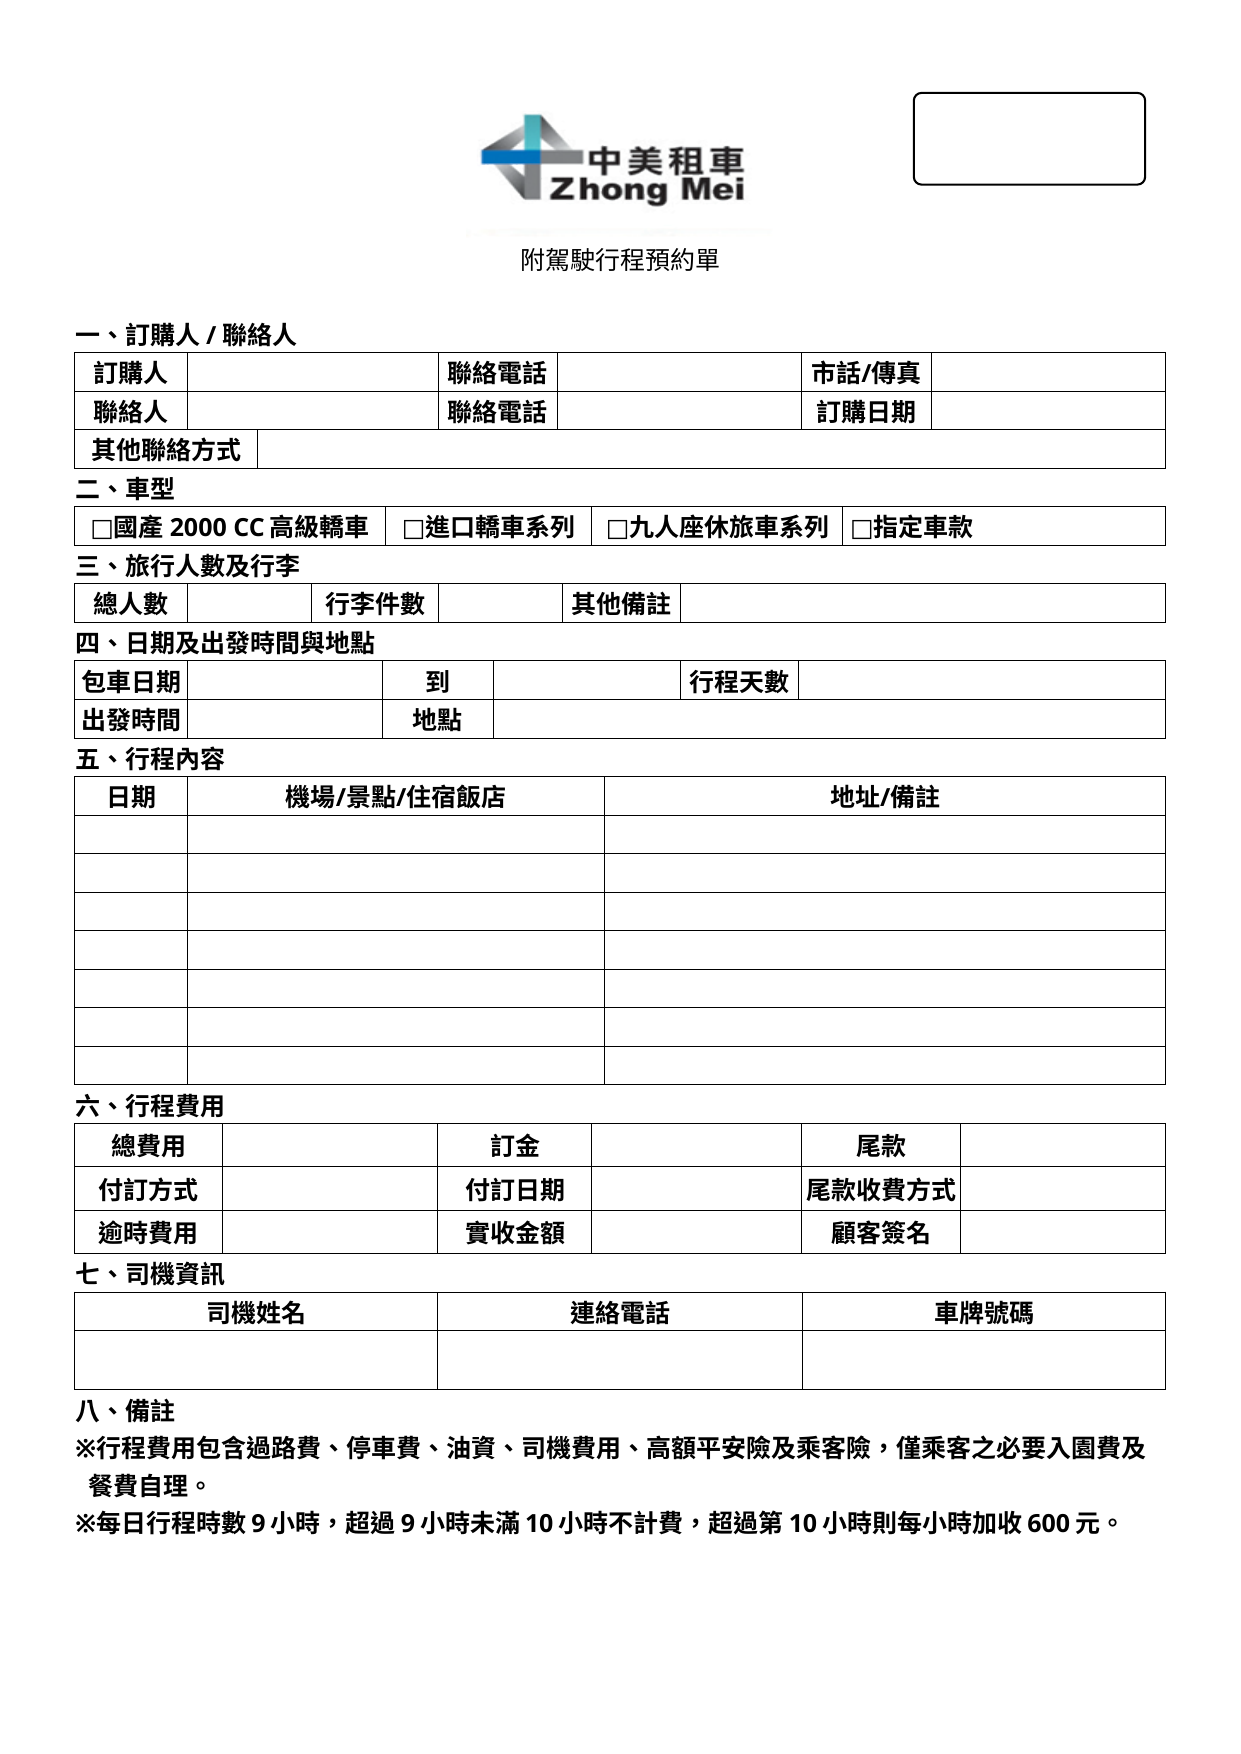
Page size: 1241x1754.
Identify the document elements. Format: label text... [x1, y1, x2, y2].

table_cell [961, 1211, 1165, 1253]
table_cell 付訂方式 [75, 1167, 222, 1210]
table_header 連絡電話 [438, 1293, 802, 1330]
table_cell [223, 1167, 437, 1210]
table_cell [592, 1167, 801, 1210]
table_header [439, 584, 562, 622]
table_cell [188, 700, 382, 737]
table_header 總費用 [75, 1124, 222, 1166]
table_cell [605, 931, 1165, 969]
table_cell [605, 893, 1165, 930]
table_cell [558, 392, 801, 429]
table_cell [188, 392, 438, 429]
table_header [188, 353, 438, 391]
table_header 市話/傳真 [802, 353, 931, 391]
table_cell [75, 816, 187, 853]
table_header [188, 661, 382, 699]
table_cell [75, 1008, 187, 1046]
table_cell [188, 1008, 604, 1046]
table_header 到 [383, 661, 493, 699]
table_header 包車日期 [75, 661, 187, 699]
text 三、旅行人數及行李 [75, 546, 1165, 583]
table_header 行程天數 [681, 661, 798, 699]
table_cell [188, 854, 604, 892]
table_header □進口轎車系列 [386, 507, 591, 545]
text 附駕駛行程預約單 [75, 239, 1165, 277]
table_cell [188, 970, 604, 1007]
table_header 訂金 [438, 1124, 591, 1166]
table_header [799, 661, 1165, 699]
text 五、行程內容 [75, 739, 1165, 776]
table_header [558, 353, 801, 391]
text 六、行程費用 [75, 1085, 1165, 1123]
table_header 車牌號碼 [803, 1293, 1165, 1330]
table_cell [75, 854, 187, 892]
table_cell 訂購日期 [802, 392, 931, 429]
text 餐費自理。 [75, 1465, 1165, 1503]
table_header □指定車款 [843, 507, 1165, 545]
table_cell [188, 931, 604, 969]
table_header [223, 1124, 437, 1166]
text 一、訂購人 / 聯絡人 [75, 314, 1165, 352]
table_cell [258, 430, 1165, 468]
table_cell [605, 970, 1165, 1007]
table_cell 地點 [383, 700, 493, 737]
text 七、司機資訊 [75, 1254, 1165, 1292]
table_header [592, 1124, 801, 1166]
text 八、備註 [75, 1390, 1165, 1428]
table_cell 聯絡人 [75, 392, 187, 429]
table_cell [605, 816, 1165, 853]
table_cell [932, 392, 1165, 429]
table_header 尾款 [802, 1124, 960, 1166]
table_header [681, 584, 1165, 622]
table_cell [75, 1047, 187, 1084]
table_cell 出發時間 [75, 700, 187, 737]
table_header 聯絡電話 [439, 353, 557, 391]
text 四、日期及出發時間與地點 [75, 623, 1165, 660]
table_cell 尾款收費方式 [802, 1167, 960, 1210]
picture [466, 89, 775, 238]
text 二、車型 [75, 469, 1165, 506]
table_cell 顧客簽名 [802, 1211, 960, 1253]
table_cell 實收金額 [438, 1211, 591, 1253]
table_header [961, 1124, 1165, 1166]
table_header 訂購人 [75, 353, 187, 391]
table_cell [592, 1211, 801, 1253]
table_cell [438, 1331, 802, 1389]
table_header [494, 661, 680, 699]
table_cell 逾時費用 [75, 1211, 222, 1253]
table_header □國產 2000 CC高級轎車 [75, 507, 385, 545]
table_cell [803, 1331, 1165, 1389]
table_cell [494, 700, 1165, 737]
table_cell [223, 1211, 437, 1253]
table_cell [188, 893, 604, 930]
table_header □九人座休旅車系列 [592, 507, 842, 545]
table_header 總人數 [75, 584, 187, 622]
table_cell [75, 1331, 437, 1389]
table_cell [75, 970, 187, 1007]
table_cell 聯絡電話 [439, 392, 557, 429]
table_header 行李件數 [312, 584, 438, 622]
table_cell [605, 1008, 1165, 1046]
table_cell 付訂日期 [438, 1167, 591, 1210]
table_header 司機姓名 [75, 1293, 437, 1330]
table_header 日期 [75, 777, 187, 814]
table_cell [188, 816, 604, 853]
table_header 機場/景點/住宿飯店 [188, 777, 604, 814]
text ※行程費用包含過路費、停車費、油資、司機費用、高額平安險及乘客險，僅乘客之必要入園費及 [75, 1428, 1165, 1465]
table_header 地址/備註 [605, 777, 1165, 814]
table_cell [605, 854, 1165, 892]
table_cell [75, 893, 187, 930]
table_cell [605, 1047, 1165, 1084]
table_header [932, 353, 1165, 391]
table_header 其他備註 [563, 584, 680, 622]
table_cell [961, 1167, 1165, 1210]
table_cell [188, 1047, 604, 1084]
table_cell 其他聯絡方式 [75, 430, 257, 468]
table_header [188, 584, 311, 622]
text ※每日行程時數9小時，超過9小時未滿10小時不計費，超過第10小時則每小時加收600元。 [75, 1503, 1165, 1540]
table_cell [75, 931, 187, 969]
